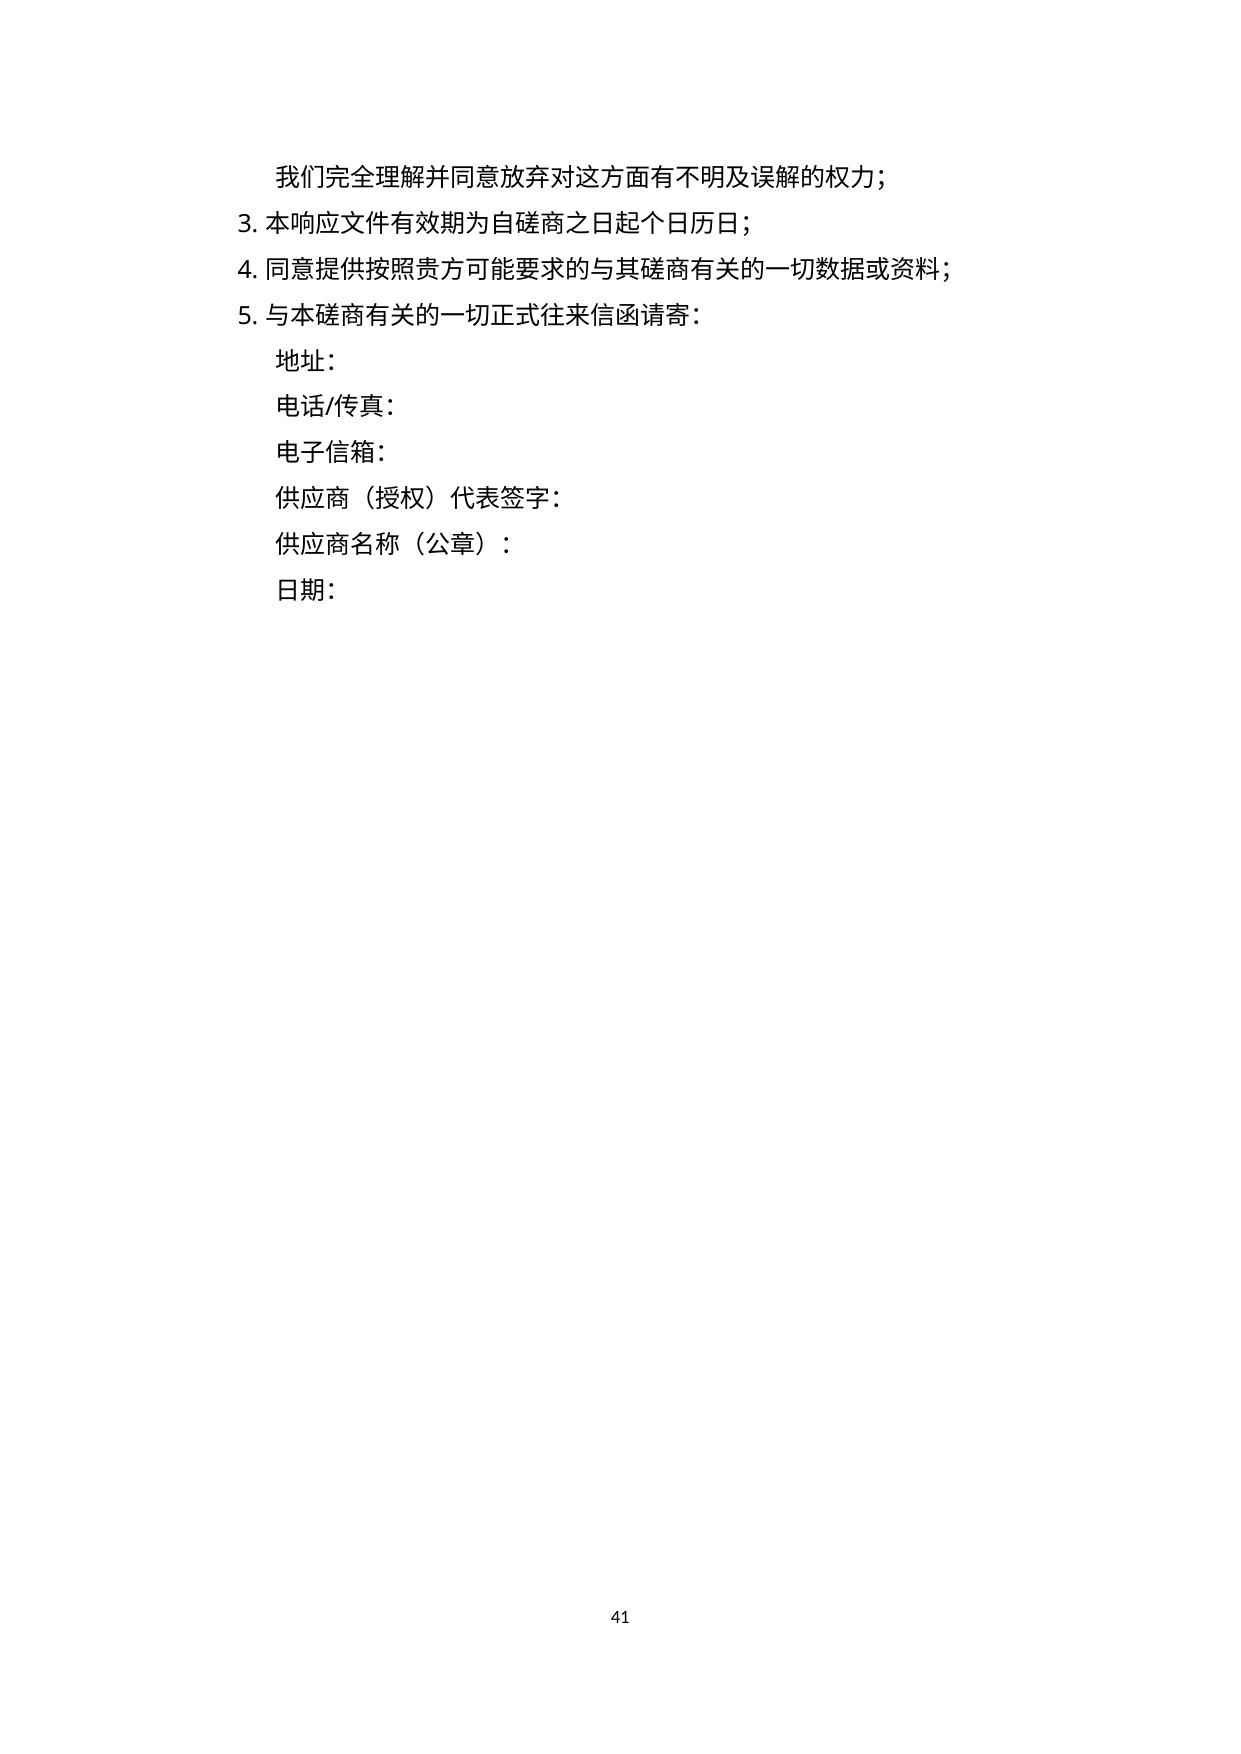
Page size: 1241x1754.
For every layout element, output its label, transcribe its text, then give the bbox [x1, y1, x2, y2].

text 电子信箱： [187, 425, 1053, 471]
text 4. 同意提供按照贵方可能要求的与其磋商有关的一切数据或资料； [237, 242, 1053, 287]
text 日期： [187, 562, 1053, 608]
text 地址： [187, 333, 1053, 379]
text 供应商名称（公章）： [187, 517, 1053, 562]
text 3. 本响应文件有效期为自磋商之日起个日历日； [187, 196, 1053, 242]
text 电话/传真： [187, 379, 1053, 425]
text 供应商（授权）代表签字： [187, 471, 1053, 517]
text 5. 与本磋商有关的一切正式往来信函请寄： [187, 287, 1053, 333]
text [237, 150, 1053, 196]
